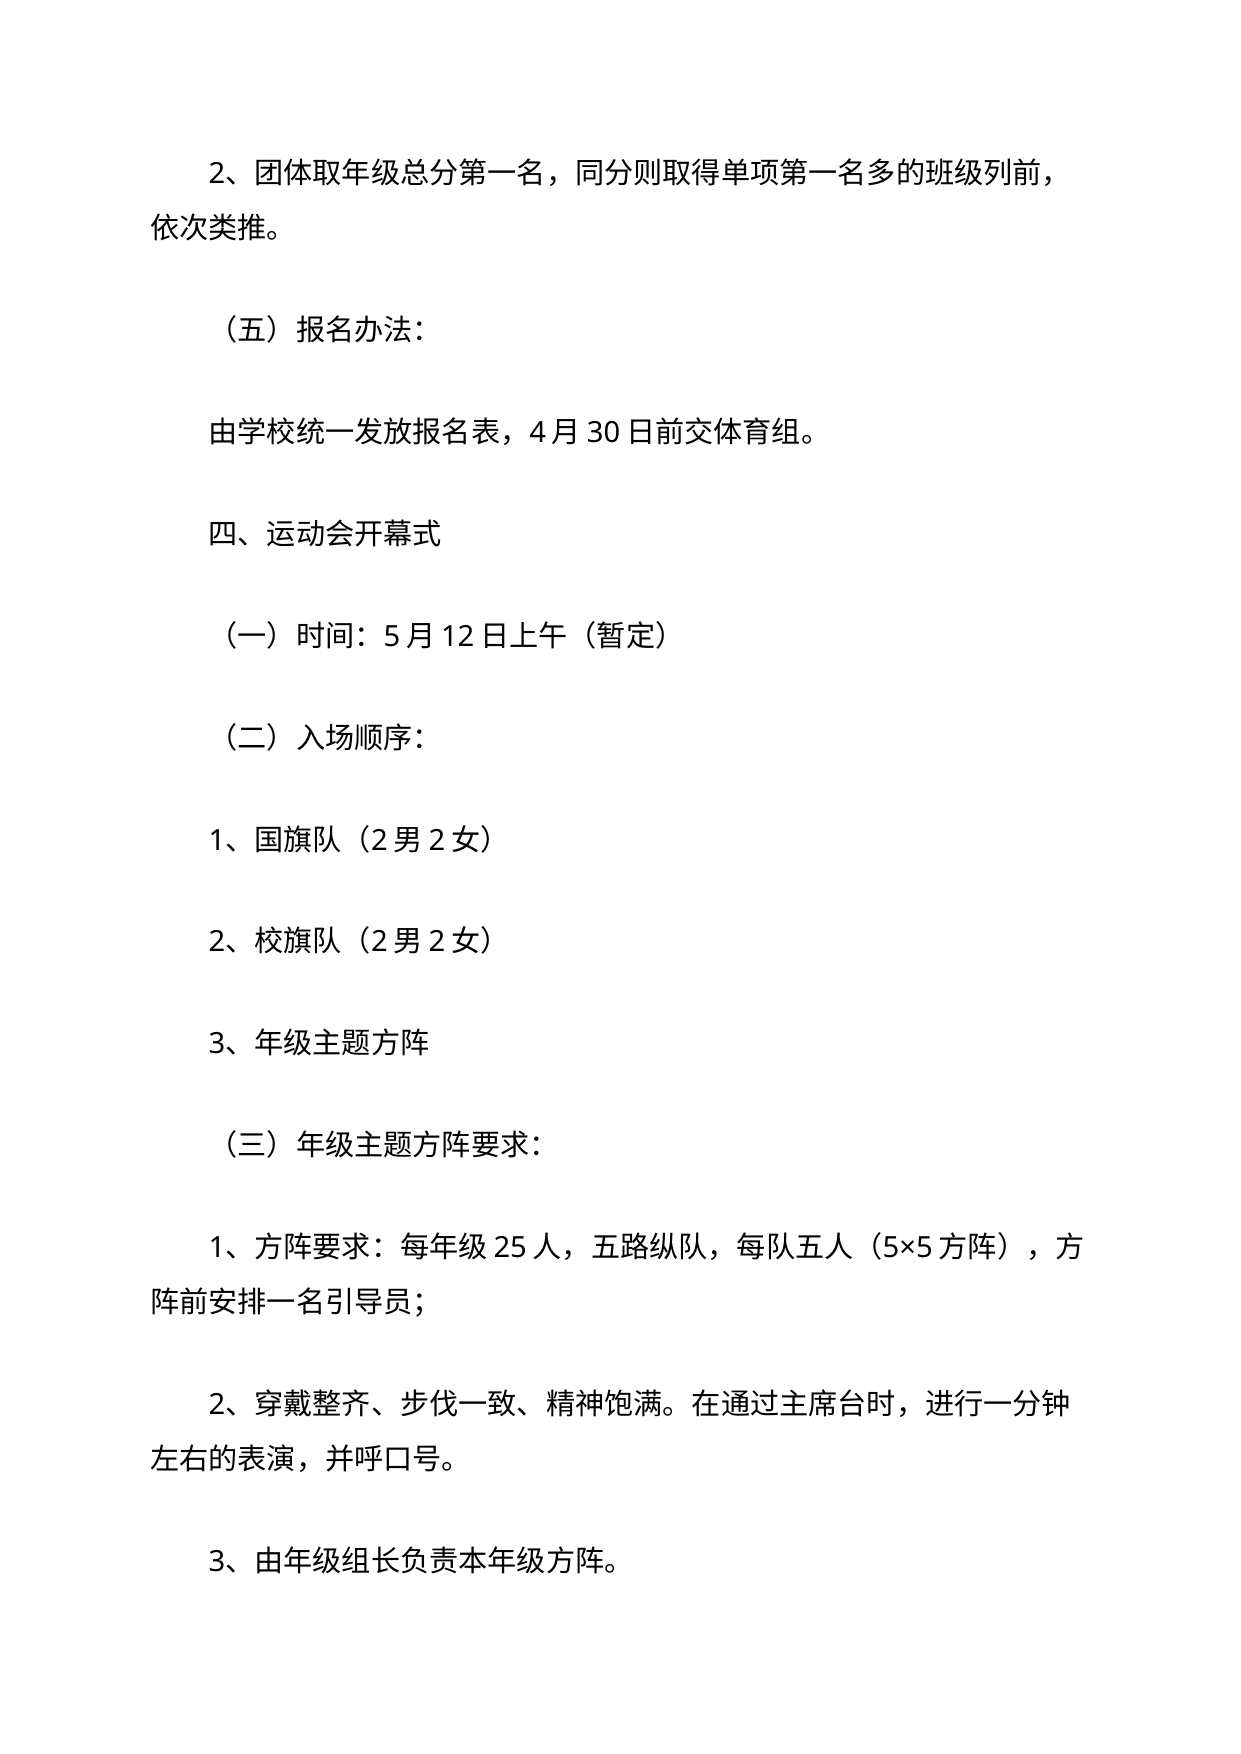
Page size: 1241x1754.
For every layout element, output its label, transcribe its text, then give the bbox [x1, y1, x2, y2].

text （二）入场顺序： [150, 714, 1090, 757]
text 由学校统一发放报名表，4月30日前交体育组。 [150, 408, 1090, 451]
text （三）年级主题方阵要求： [150, 1122, 1090, 1164]
text 1、国旗队（2男2女） [150, 816, 1090, 858]
text 2、穿戴整齐、步伐一致、精神饱满。在通过主席台时，进行一分钟左右的表演，并呼口号。 [150, 1381, 1090, 1478]
text （五）报名办法： [150, 307, 1090, 349]
text 2、校旗队（2男2女） [150, 918, 1090, 960]
text （一）时间：5月12日上午（暂定） [150, 612, 1090, 655]
text 四、运动会开幕式 [150, 511, 1090, 553]
text 3、由年级组长负责本年级方阵。 [150, 1537, 1090, 1580]
text 2、团体取年级总分第一名，同分则取得单项第一名多的班级列前，依次类推。 [150, 150, 1090, 247]
text 3、年级主题方阵 [150, 1020, 1090, 1062]
text 1、方阵要求：每年级25人，五路纵队，每队五人（5×5方阵），方阵前安排一名引导员； [150, 1224, 1090, 1321]
